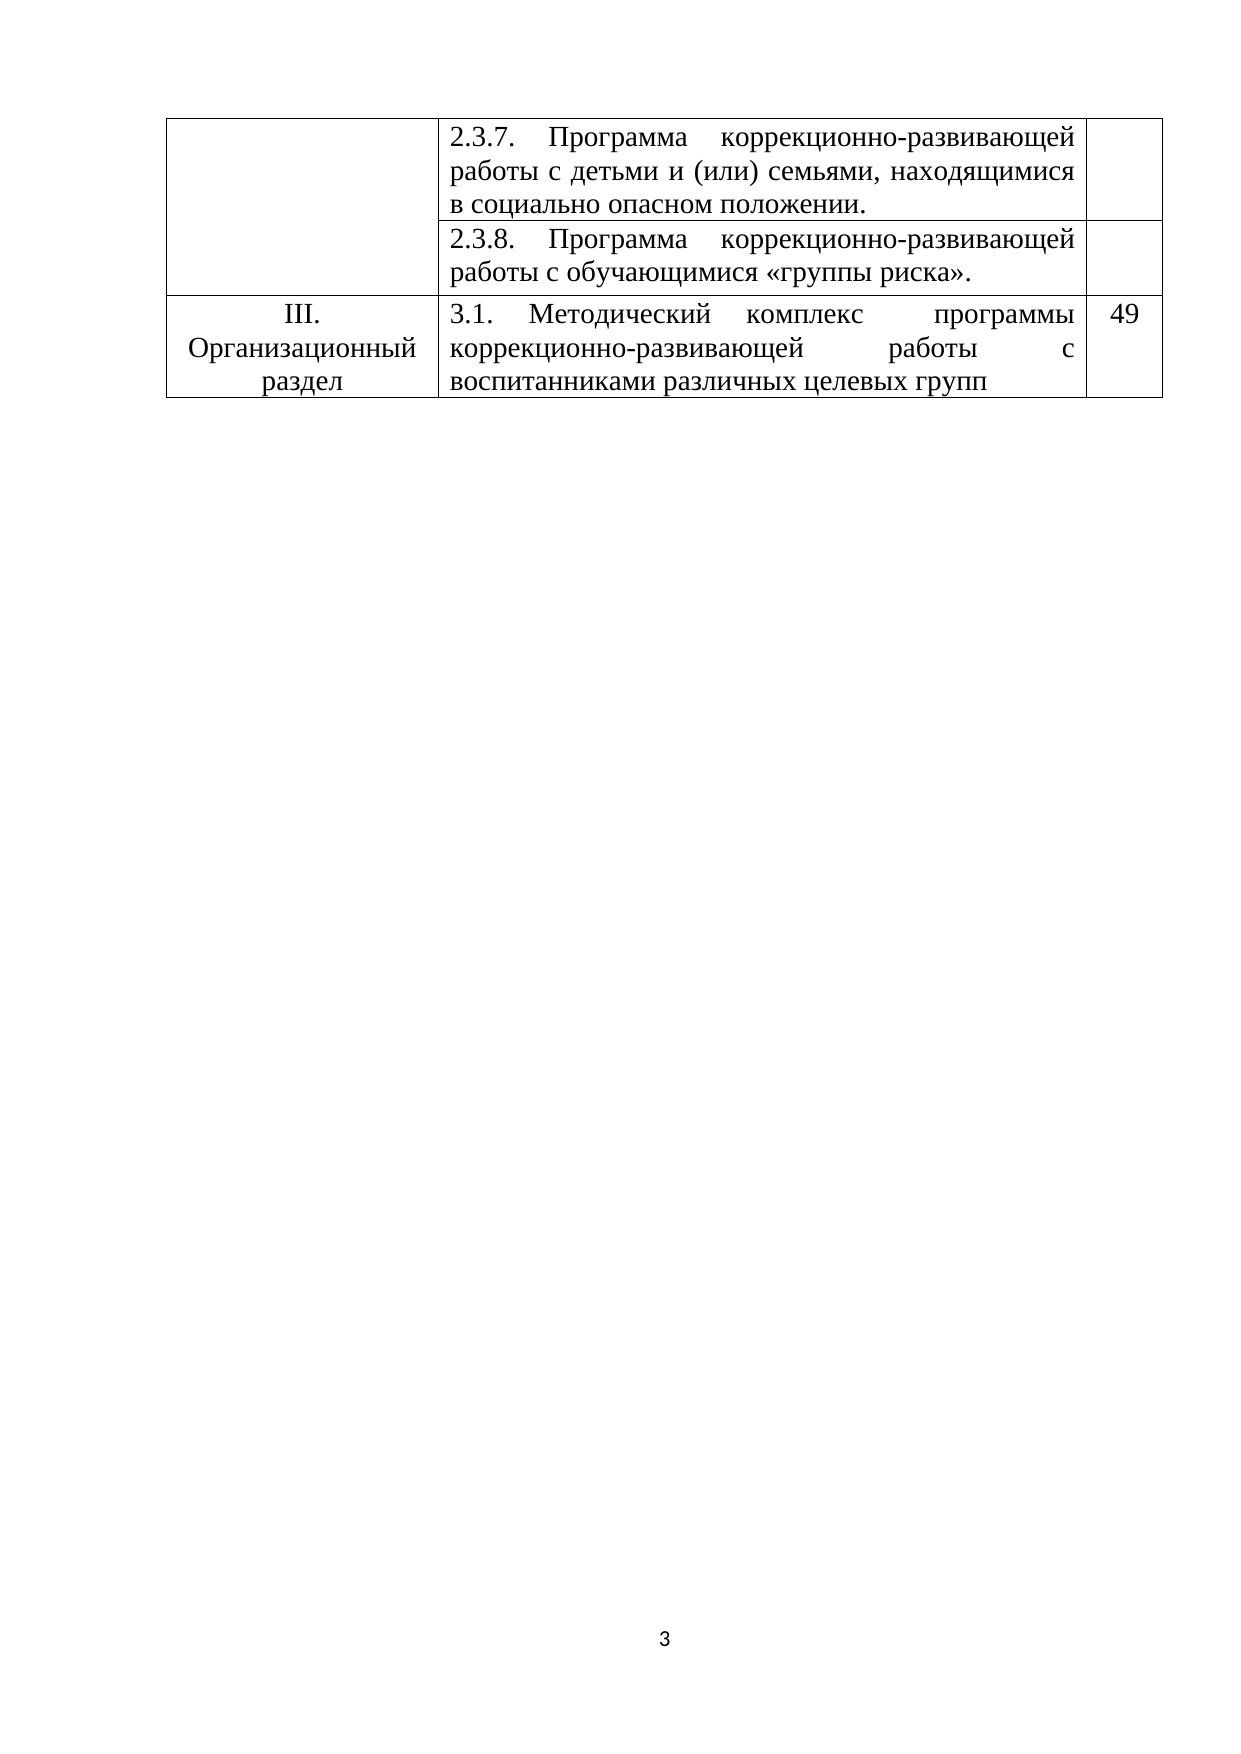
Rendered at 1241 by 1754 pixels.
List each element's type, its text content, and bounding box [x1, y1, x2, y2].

table_cell 49 [1087, 296, 1162, 397]
table_cell [1087, 221, 1162, 295]
table_cell [1087, 119, 1162, 220]
table_cell 2.3.8. Программа коррекционно-развивающей работы с обучающимися «группы риска». [439, 221, 1086, 295]
table_cell 3.1. Методический комплекс программы коррекционно-развивающей работы с воспитанниками различных целевых групп [439, 296, 1086, 397]
table_cell 2.3.7. Программа коррекционно-развивающей работы с детьми и (или) семьями, находящимися в социально опасном положении. [439, 119, 1086, 220]
table_cell III. Организационный раздел [167, 296, 438, 397]
